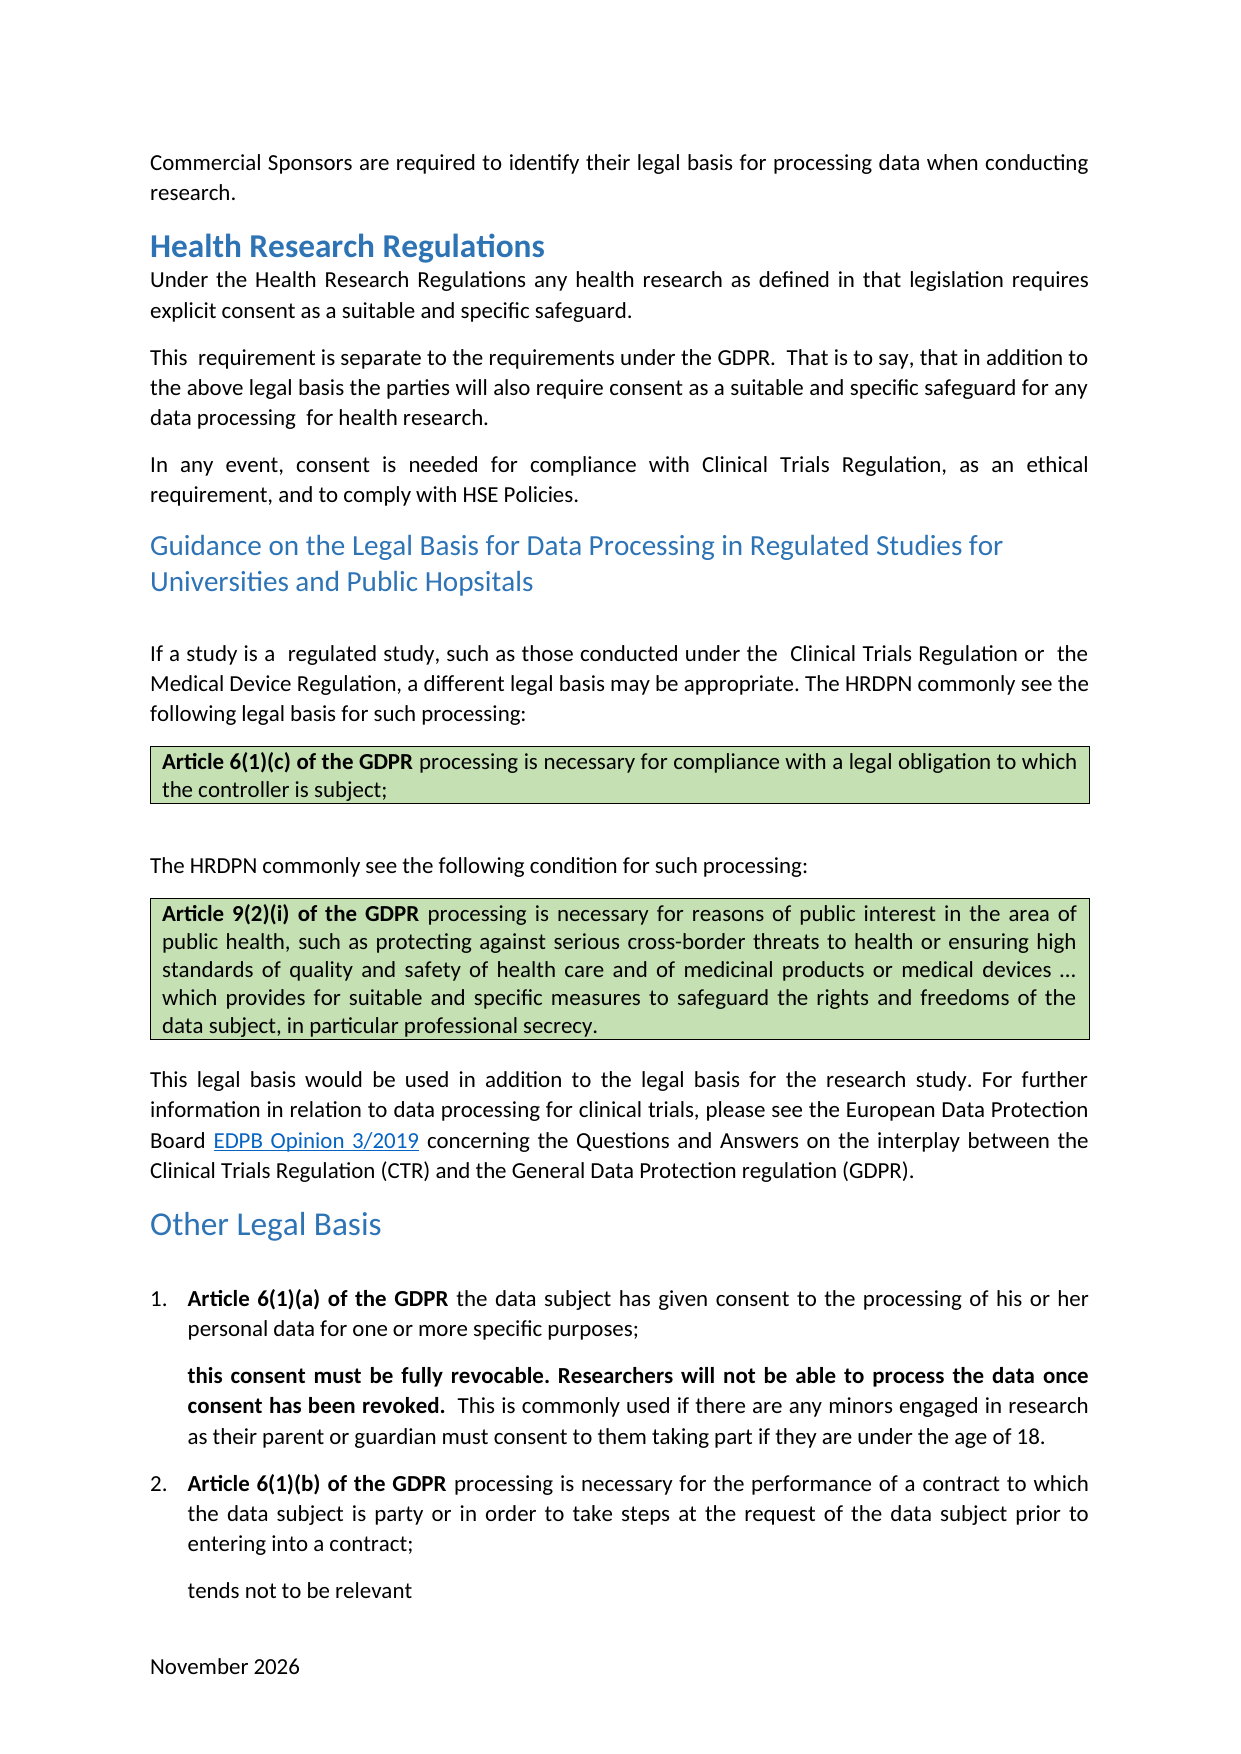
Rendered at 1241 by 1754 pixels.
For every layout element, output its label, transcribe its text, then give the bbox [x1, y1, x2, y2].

subtitle Other Legal Basis [150, 1203, 1090, 1284]
subtitle Guidance on the Legal Basis for Data Processing in Regulated Studies for Universities and Public Hopsitals [150, 527, 1090, 639]
text This requirement is separate to the requirements under the GDPR. That is to say, that in addition to the above legal basis the parties will also require consent as a suitable and specific safeguard for any data processing for health research. [150, 343, 1090, 431]
table_header Article 6(1)(c) of the GDPR processing is necessary for compliance with a legal obligation to which the controller is subject; [151, 747, 1089, 803]
text In any event, consent is needed for compliance with Clinical Trials Regulation, as an ethical requirement, and to comply with HSE Policies. [150, 450, 1090, 508]
list Article 6(1)(a) of the GDPR the data subject has given consent to the processing of his or her personal data for one or more specific purposes; [150, 1284, 1090, 1342]
text tends not to be relevant [187, 1576, 1090, 1604]
text The HRDPN commonly see the following condition for such processing: [150, 851, 1090, 879]
text This legal basis would be used in addition to the legal basis for the research study. For further information in relation to data processing for clinical trials, please see the European Data Protection Board EDPB Opinion 3/2019 concerning the Questions and Answers on the interplay between the Clinical Trials Regulation (CTR) and the General Data Protection regulation (GDPR). [150, 1065, 1090, 1184]
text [150, 148, 1090, 206]
subtitle Health Research Regulations [150, 225, 1090, 266]
text If a study is a regulated study, such as those conducted under the Clinical Trials Regulation or the Medical Device Regulation, a different legal basis may be appropriate. The HRDPN commonly see the following legal basis for such processing: [150, 639, 1090, 727]
table_header Article 9(2)(i) of the GDPR processing is necessary for reasons of public interest in the area of public health, such as protecting against serious cross-border threats to health or ensuring high standards of quality and safety of health care and of medicinal products or medical devices … which provides for suitable and specific measures to safeguard the rights and freedoms of the data subject, in particular professional secrecy. [151, 899, 1089, 1039]
text this consent must be fully revocable. Researchers will not be able to process the data once consent has been revoked. This is commonly used if there are any minors engaged in research as their parent or guardian must consent to them taking part if they are under the age of 18. [187, 1361, 1090, 1450]
list Article 6(1)(b) of the GDPR processing is necessary for the performance of a contract to which the data subject is party or in order to take steps at the request of the data subject prior to entering into a contract; [150, 1469, 1090, 1557]
text Under the Health Research Regulations any health research as defined in that legislation requires explicit consent as a suitable and specific safeguard. [150, 266, 1090, 324]
